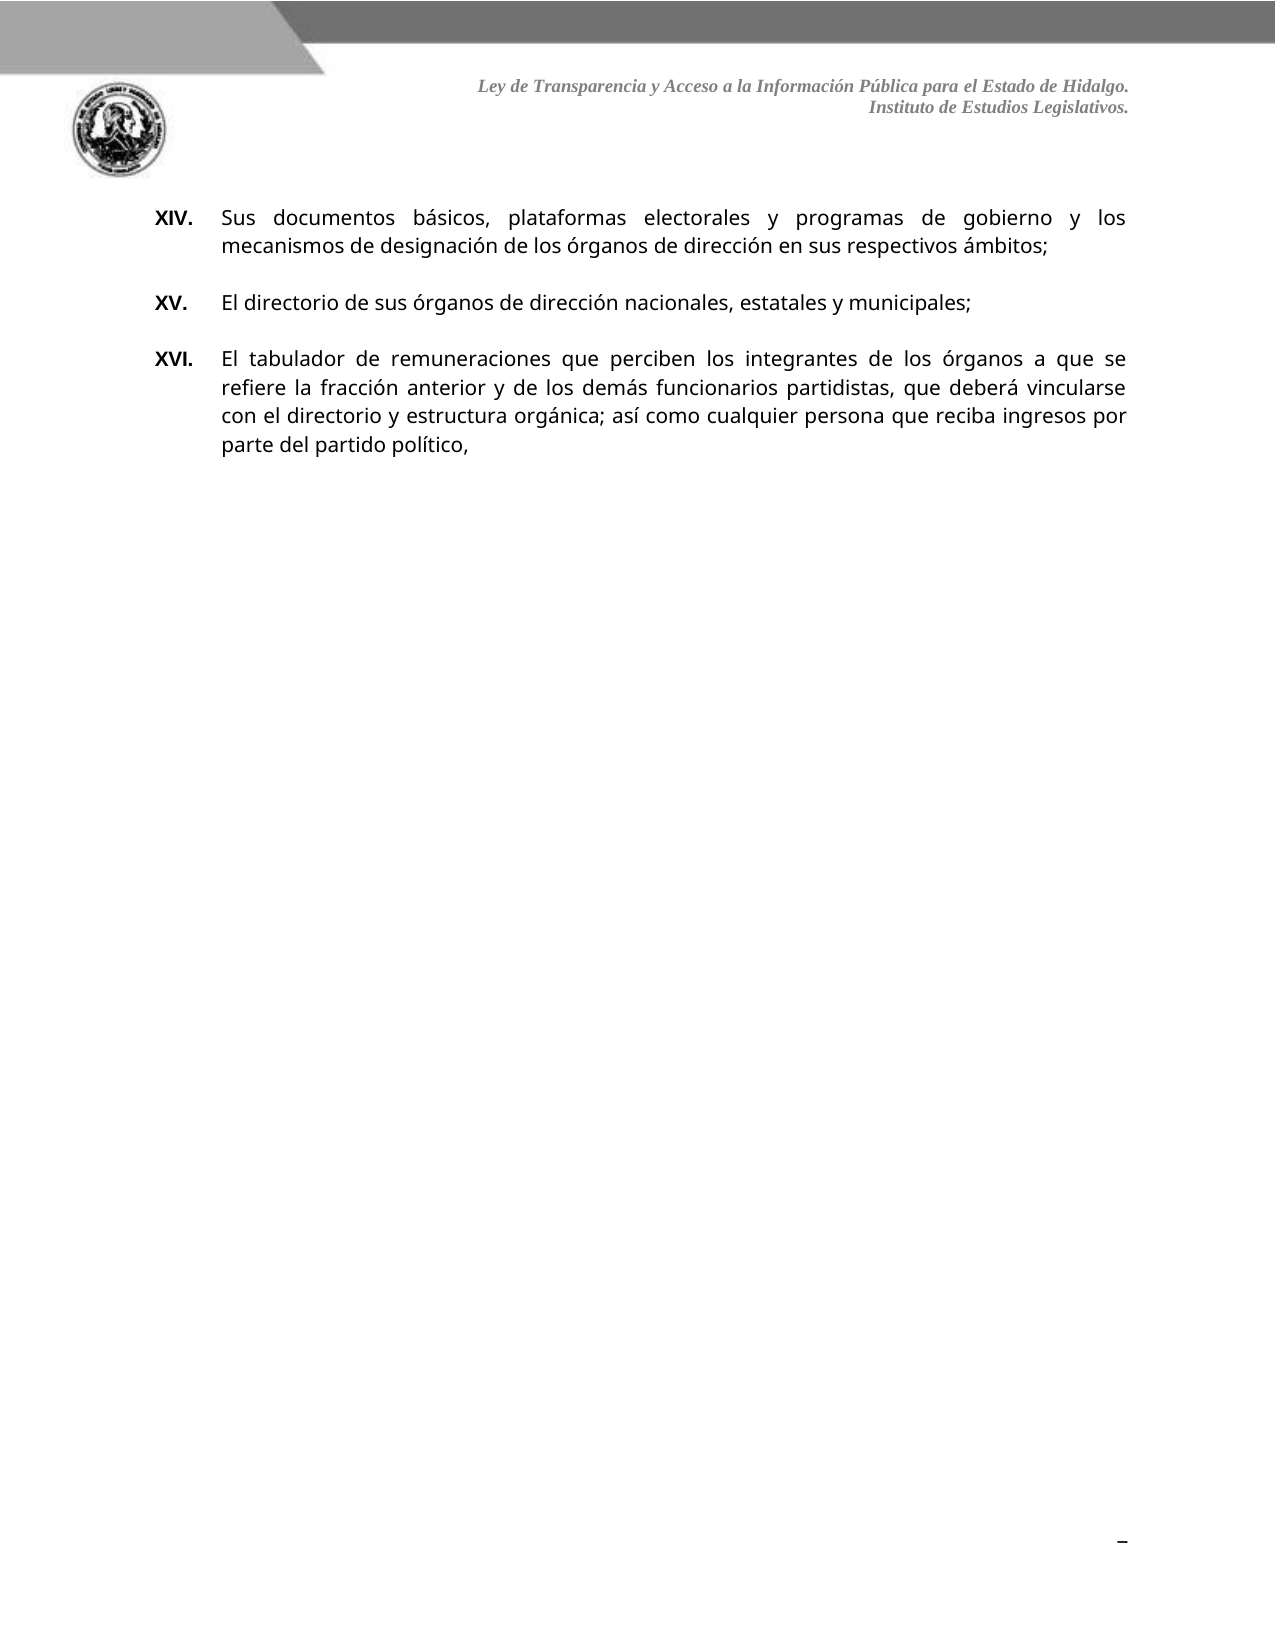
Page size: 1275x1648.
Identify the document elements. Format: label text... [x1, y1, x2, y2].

list El tabulador de remuneraciones que perciben los integrantes de los órganos a que se refiere la fracción anterior y de los demás funcionarios partidistas, que deberá vincularse con el directorio y estructura orgánica; así como cualquier persona que reciba ingresos por parte del partido político, [154, 344, 1128, 458]
picture [0, 1, 1275, 179]
list El directorio de sus órganos de dirección nacionales, estatales y municipales; [154, 288, 1139, 316]
list Sus documentos básicos, plataformas electorales y programas de gobierno y los mecanismos de designación de los órganos de dirección en sus respectivos ámbitos; [154, 203, 1127, 259]
